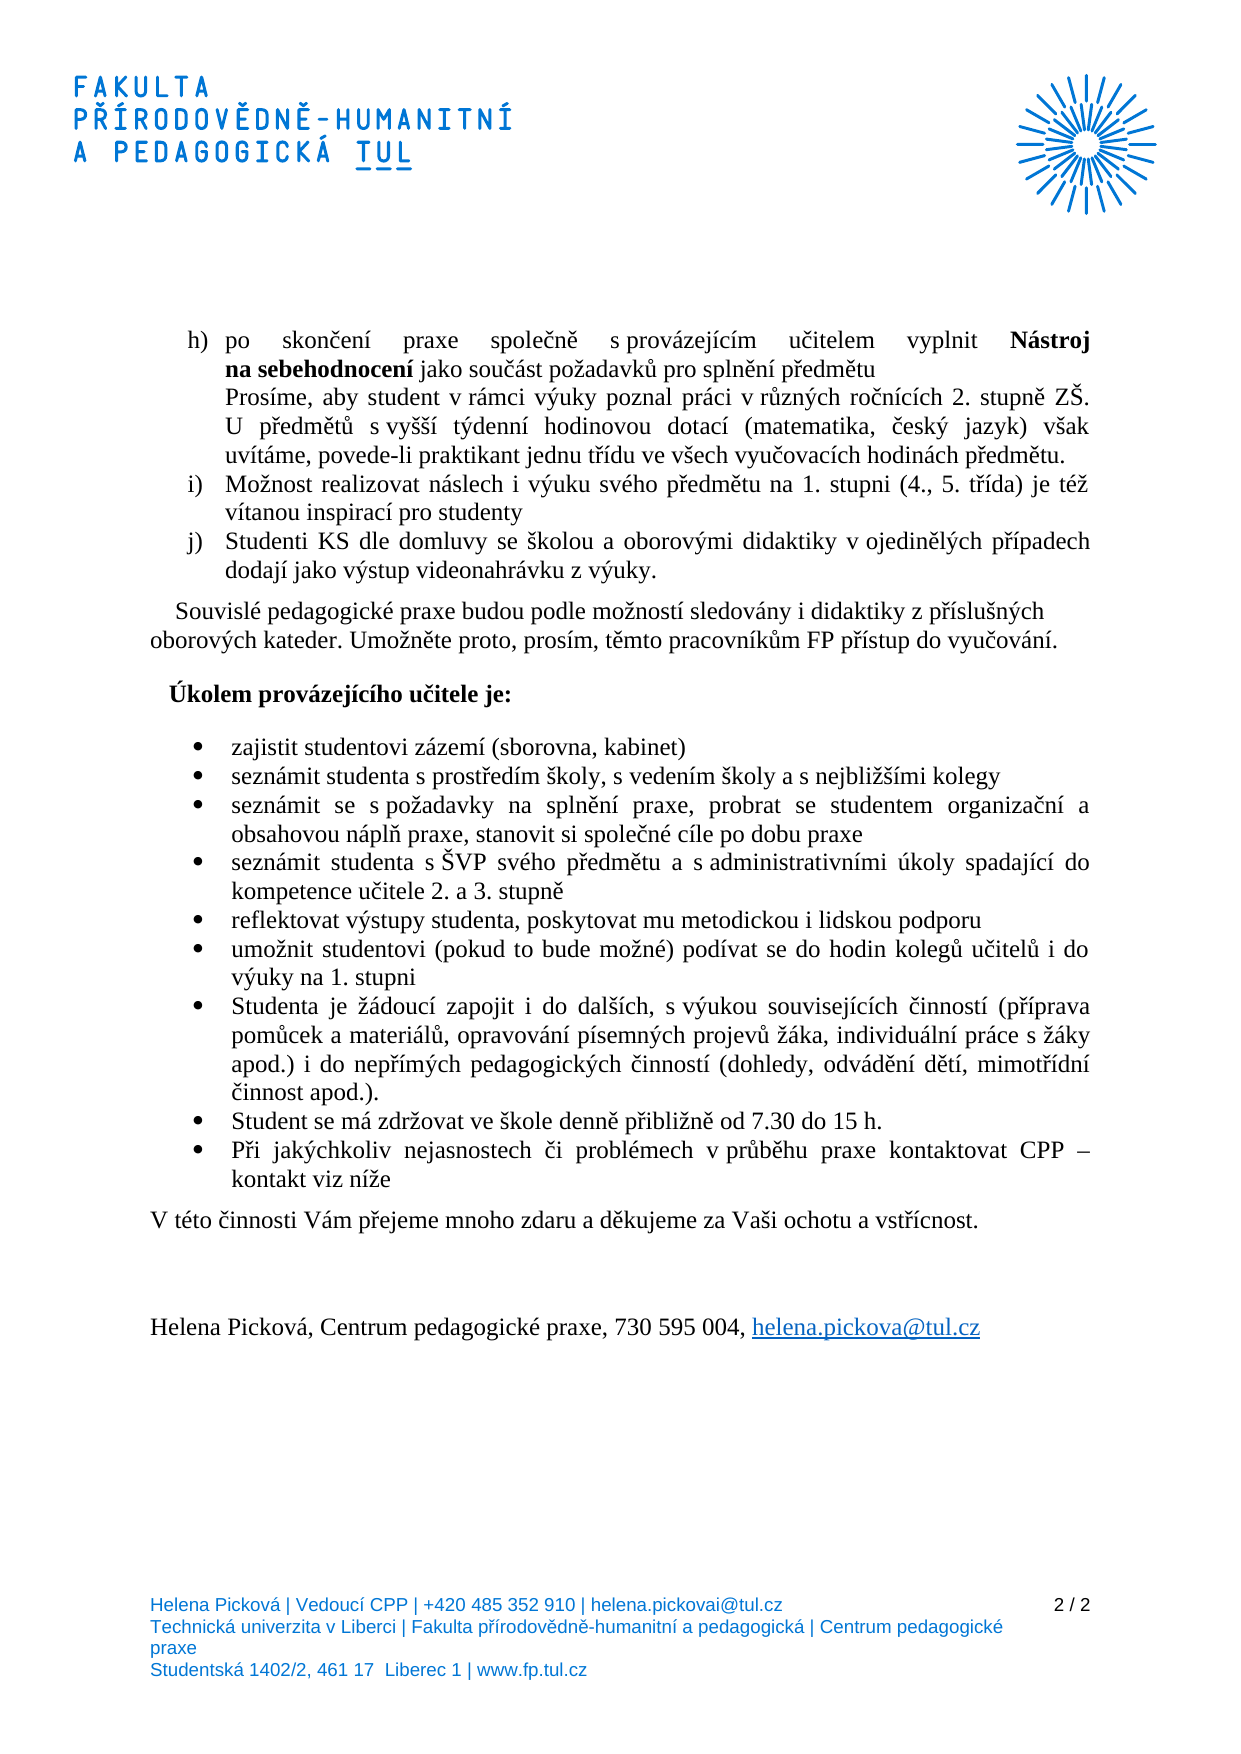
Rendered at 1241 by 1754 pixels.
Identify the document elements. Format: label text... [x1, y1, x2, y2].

list umožnit studentovi (pokud to bude možné) podívat se do hodin kolegů učitelů i do výuky na 1. stupni [194, 934, 1090, 991]
list Studenta je žádoucí zapojit i do dalších, s výukou souvisejících činností (příprava pomůcek a materiálů, opravování písemných projevů žáka, individuální práce s žáky apod.) i do nepřímých pedagogických činností (dohledy, odvádění dětí, mimotřídní činnost apod.). [194, 991, 1090, 1106]
text V této činnosti Vám přejeme mnoho zdaru a děkujeme za Vaši ochotu a vstřícnost. [150, 1205, 1090, 1234]
list seznámit se s požadavky na splnění praxe, probrat se studentem organizační a obsahovou náplň praxe, stanovit si společné cíle po dobu praxe [194, 790, 1090, 847]
text Souvislé pedagogické praxe budou podle možností sledovány i didaktiky z příslušných oborových kateder. Umožněte proto, prosím, těmto pracovníkům FP přístup do vyučování. [150, 596, 1090, 654]
text Helena Picková, Centrum pedagogické praxe, 730 595 004, helena.pickova@tul.cz [150, 1312, 1090, 1341]
list Při jakýchkoliv nejasnostech či problémech v průběhu praxe kontaktovat CPP – kontakt viz níže [194, 1135, 1090, 1192]
list zajistit studentovi zázemí (sborovna, kabinet) [194, 732, 1090, 761]
list Student se má zdržovat ve škole denně přibližně od 7.30 do 15 h. [194, 1106, 1090, 1135]
list seznámit studenta s prostředím školy, s vedením školy a s nejbližšími kolegy [194, 761, 1090, 790]
list Možnost realizovat náslech i výuku svého předmětu na 1. stupni (4., 5. třída) je též vítanou inspirací pro studenty [187, 469, 1090, 526]
list Studenti KS dle domluvy se školou a oborovými didaktiky v ojedinělých případech dodají jako výstup videonahrávku z výuky. [187, 526, 1090, 584]
list po skončení praxe společně s provázejícím učitelem vyplnit Nástroj na sebehodnocení jako součást požadavků pro splnění předmětu [187, 325, 1090, 382]
list reflektovat výstupy studenta, poskytovat mu metodickou i lidskou podporu [194, 905, 1090, 934]
list seznámit studenta s ŠVP svého předmětu a s administrativními úkoly spadající do kompetence učitele 2. a 3. stupně [194, 847, 1090, 905]
list Prosíme, aby student v rámci výuky poznal práci v různých ročnících 2. stupně ZŠ. U předmětů s vyšší týdenní hodinovou dotací (matematika, český jazyk) však uvítáme, povede-li praktikant jednu třídu ve všech vyučovacích hodinách předmětu. [225, 382, 1090, 469]
text Úkolem provázejícího učitele je: [150, 679, 1090, 707]
